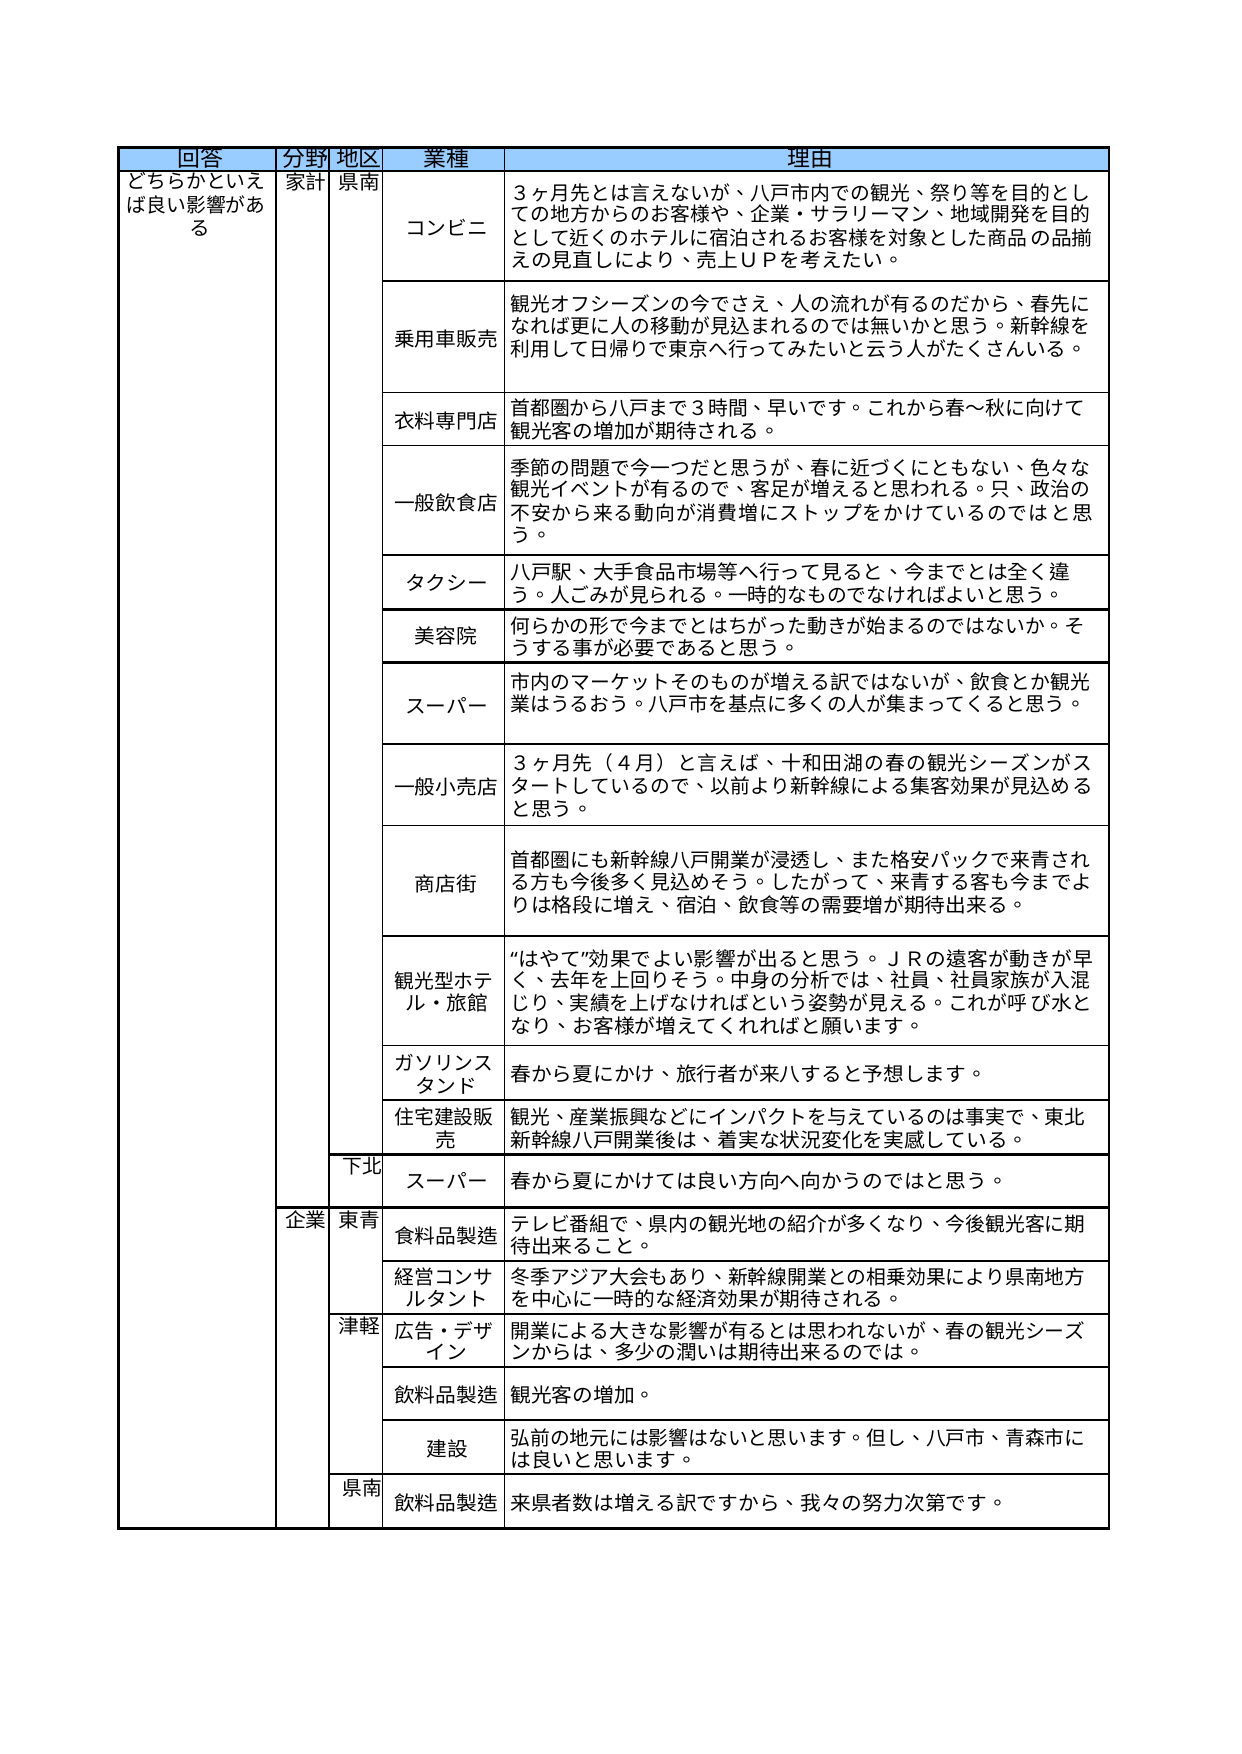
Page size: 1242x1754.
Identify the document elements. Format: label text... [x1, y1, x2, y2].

table_cell 春から夏にかけては良い方向へ向かうのではと思う。 [505, 1156, 1108, 1206]
table_cell 観光オフシーズンの今でさえ、人の流れが有るのだから、春先になれば更に人の移動が見込まれるのでは無いかと思う。新幹線を利用して日帰りで東京へ行ってみたいと云う人がたくさんいる。 [505, 282, 1108, 391]
table_cell 東青 [330, 1209, 382, 1313]
table_cell 一般小売店 [383, 745, 504, 824]
table_cell “はやて”効果でよい影響が出ると思う。ＪＲの遠客が動きが早く、去年を上回りそう。中身の分析では、社員、社員家族が入混じり、実績を上げなければという姿勢が見える。これが呼び水となり、お客様が増えてくれればと願います。 [505, 937, 1108, 1045]
table_cell コンビニ [383, 172, 504, 280]
table_header 分野 [277, 149, 328, 170]
table_cell 建設 [383, 1421, 504, 1473]
table_cell 飲料品製造 [383, 1475, 504, 1527]
table_cell 首都圏にも新幹線八戸開業が浸透し、また格安パックで来青される方も今後多く見込めそう。したがって、来青する客も今までよりは格段に増え、宿泊、飲食等の需要増が期待出来る。 [505, 826, 1108, 935]
table_cell 家計 [277, 172, 328, 1206]
table_cell 商店街 [383, 826, 504, 935]
table_cell 企業 [277, 1209, 328, 1527]
table_cell 広告・デザイン [383, 1315, 504, 1366]
table_cell 飲料品製造 [383, 1368, 504, 1419]
table_cell 津軽 [330, 1315, 382, 1473]
table_cell スーパー [383, 664, 504, 743]
table_cell 来県者数は増える訳ですから、我々の努力次第です。 [505, 1475, 1108, 1527]
table_cell どちらかといえ ば良い影響がある [120, 172, 275, 1527]
table_cell 一般飲食店 [383, 446, 504, 554]
table_cell 観光、産業振興などにインパクトを与えているのは事実で、東北新幹線八戸開業後は、着実な状況変化を実感している。 [505, 1101, 1108, 1153]
table_cell タクシー [383, 556, 504, 608]
table_cell 首都圏から八戸まで３時間、早いです。これから春～秋に向けて観光客の増加が期待される。 [505, 393, 1108, 444]
table_cell ３ヶ月先とは言えないが、八戸市内での観光、祭り等を目的としての地方からのお客様や、企業・サラリーマン、地域開発を目的として近くのホテルに宿泊されるお客様を対象とした商品の品揃えの見直しにより、売上ＵＰを考えたい。 [505, 172, 1108, 280]
table_cell 下北 [330, 1156, 382, 1206]
table_cell 衣料専門店 [383, 393, 504, 444]
table_cell 住宅建設販売 [383, 1101, 504, 1153]
table_cell 県南 [330, 172, 382, 1153]
table_cell 乗用車販売 [383, 282, 504, 391]
table_cell 弘前の地元には影響はないと思います。但し、八戸市、青森市には良いと思います。 [505, 1421, 1108, 1473]
table_cell スーパー [383, 1156, 504, 1206]
table_header 回答 [120, 149, 275, 170]
table_header 理由 [505, 149, 1108, 170]
table_cell 季節の問題で今一つだと思うが、春に近づくにともない、色々な観光イベントが有るので、客足が増えると思われる。只、政治の不安から来る動向が消費増にストップをかけているのではと思う。 [505, 446, 1108, 554]
table_header 業種 [383, 149, 504, 170]
table_cell ３ヶ月先（４月）と言えば、十和田湖の春の観光シーズンがスタートしているので、以前より新幹線による集客効果が見込めると思う。 [505, 745, 1108, 824]
table_cell 冬季アジア大会もあり、新幹線開業との相乗効果により県南地方を中心に一時的な経済効果が期待される。 [505, 1262, 1108, 1313]
table_cell 観光型ホテル・旅館 [383, 937, 504, 1045]
table_cell テレビ番組で、県内の観光地の紹介が多くなり、今後観光客に期待出来ること。 [505, 1209, 1108, 1260]
table_cell ガソリンスタンド [383, 1046, 504, 1099]
table_cell 美容院 [383, 611, 504, 661]
table_cell 経営コンサルタント [383, 1262, 504, 1313]
table_cell 観光客の増加。 [505, 1368, 1108, 1419]
table_cell 八戸駅、大手食品市場等へ行って見ると、今までとは全く違う。人ごみが見られる。一時的なものでなければよいと思う。 [505, 556, 1108, 608]
table_cell 開業による大きな影響が有るとは思われないが、春の観光シーズンからは、多少の潤いは期待出来るのでは。 [505, 1315, 1108, 1366]
table_cell 春から夏にかけ、旅行者が来八すると予想します。 [505, 1046, 1108, 1099]
table_cell 県南 [330, 1475, 382, 1527]
table_cell 何らかの形で今までとはちがった動きが始まるのではないか。そうする事が必要であると思う。 [505, 611, 1108, 661]
table_cell 食料品製造 [383, 1209, 504, 1260]
table_header 地区 [330, 149, 382, 170]
table_cell 市内のマーケットそのものが増える訳ではないが、飲食とか観光業はうるおう。八戸市を基点に多くの人が集まってくると思う。 [505, 664, 1108, 743]
